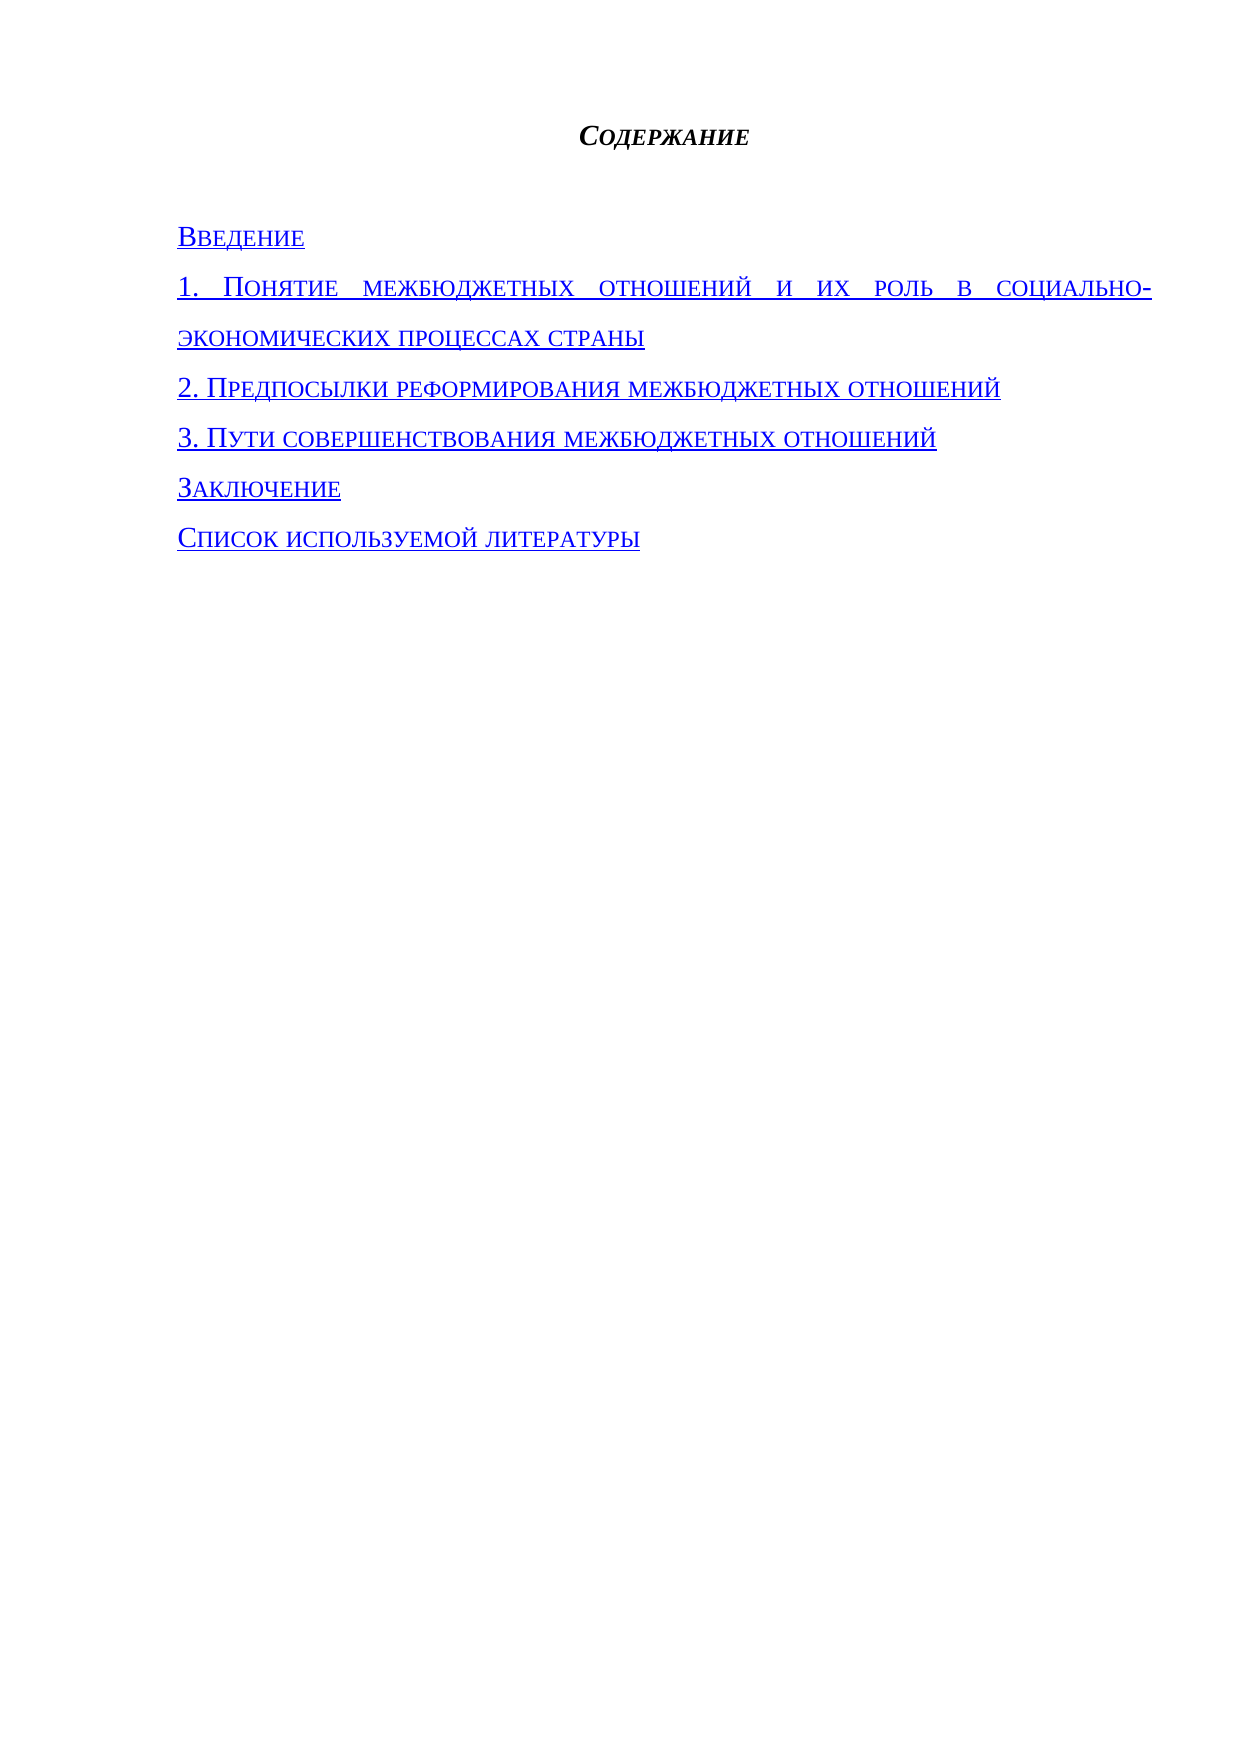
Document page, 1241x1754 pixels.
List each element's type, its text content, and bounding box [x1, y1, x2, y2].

text Список используемой литературы [177, 521, 1152, 554]
text 1. Понятие межбюджетных отношений и их роль в социально-экономических процессах страны [177, 300, 1152, 353]
text Введение [177, 219, 1152, 252]
text 1. Понятие межбюджетных отношений и их роль в социально-экономических процессах страны [177, 269, 1152, 298]
text 3. Пути совершенствования межбюджетных отношений [177, 420, 1152, 453]
text Заключение [177, 470, 1152, 504]
text Содержание [177, 118, 1152, 152]
text 2. Предпосылки реформирования межбюджетных отношений [177, 370, 1152, 403]
